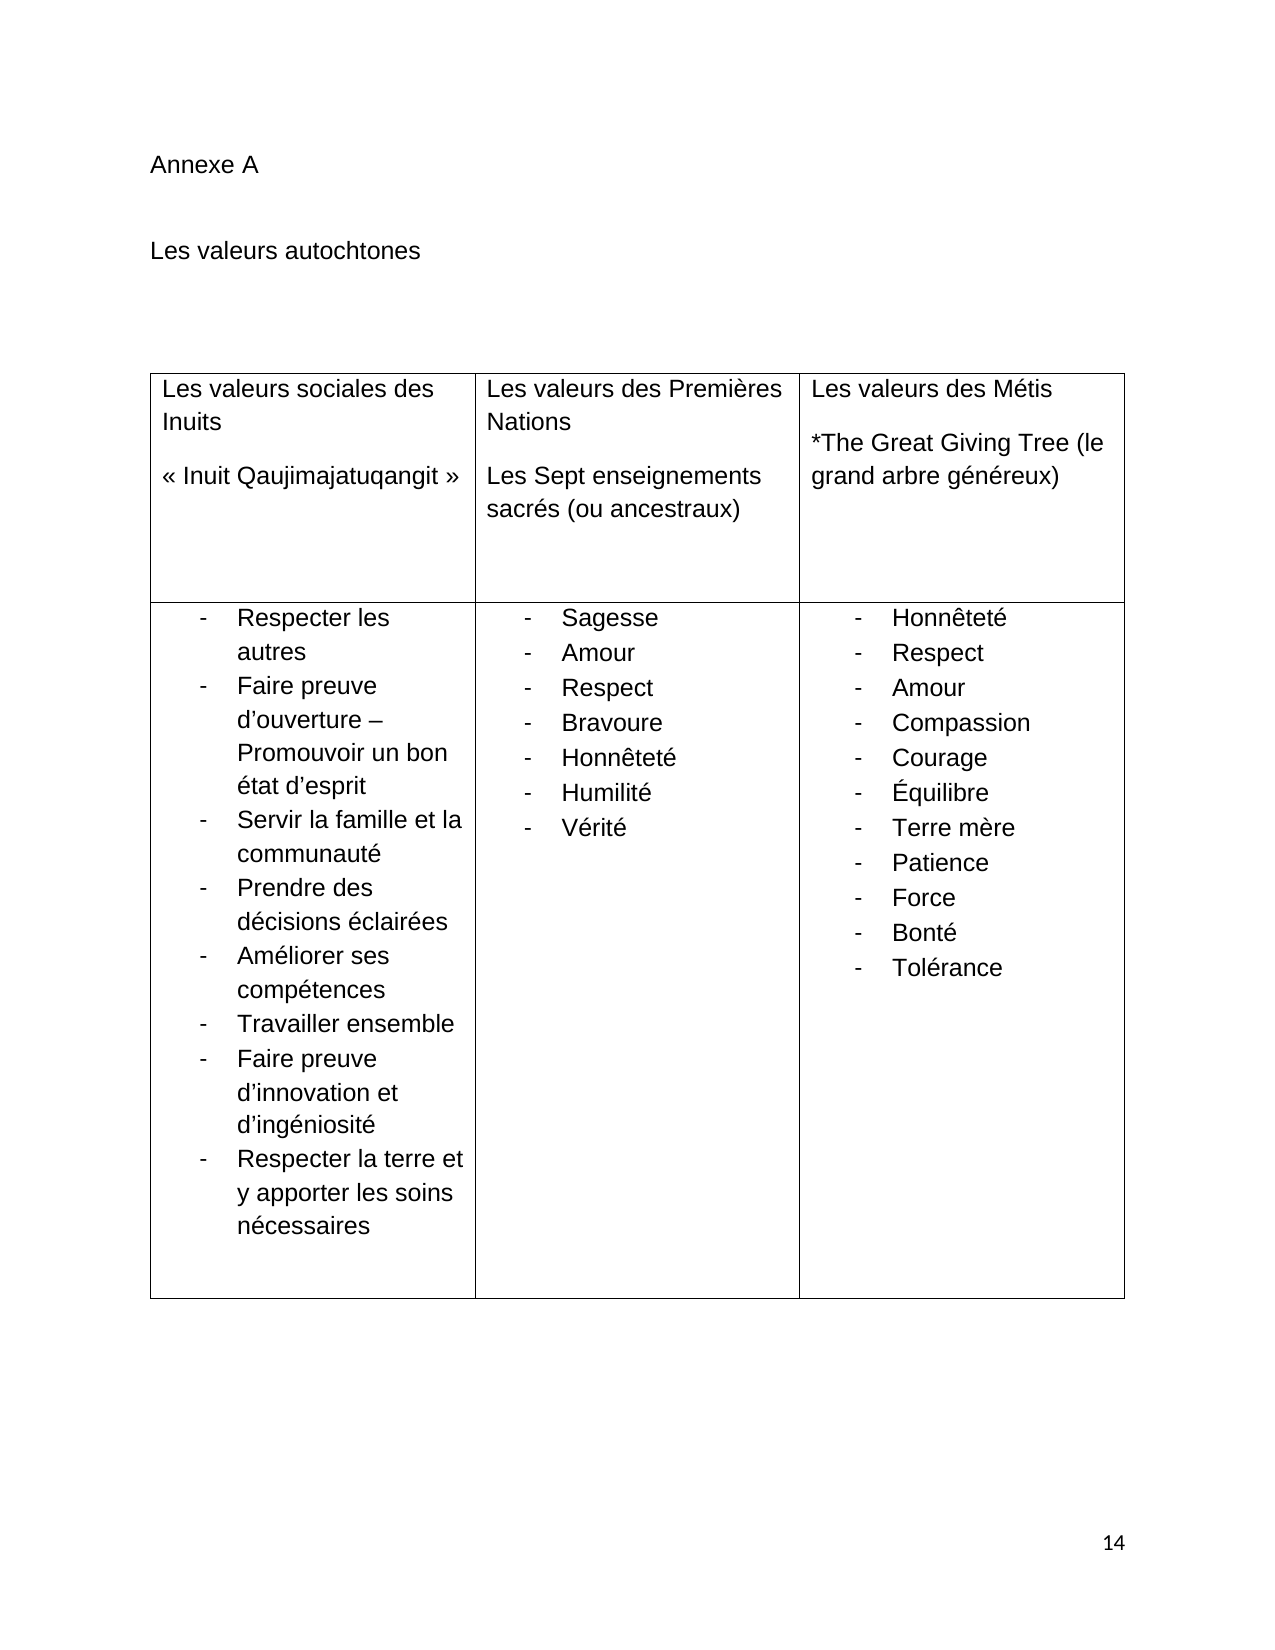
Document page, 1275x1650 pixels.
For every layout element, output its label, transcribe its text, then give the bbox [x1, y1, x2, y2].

table_header Les valeurs sociales des Inuits « Inuit Qaujimajatuqangit » [151, 374, 475, 602]
text Les valeurs autochtones [150, 236, 1125, 297]
table_cell Honnêteté Respect Amour Compassion Courage Équilibre Terre mère Patience Force Bonté Tolérance [800, 603, 1124, 1298]
table_header Les valeurs des Métis *The Great Giving Tree (le grand arbre généreux) [800, 374, 1124, 602]
table_cell Respecter les autres Faire preuve d’ouverture – Promouvoir un bon état d’esprit Servir la famille et la communauté Prendre des décisions éclairées Améliorer ses compétences Travailler ensemble Faire preuve d’innovation et d’ingéniosité Respecter la terre et y apporter les soins nécessaires [151, 603, 475, 1298]
table_cell Sagesse Amour Respect Bravoure Honnêteté Humilité Vérité [476, 603, 799, 1298]
table_header Les valeurs des Premières Nations Les Sept enseignements sacrés (ou ancestraux) [476, 374, 799, 602]
text Annexe A [150, 150, 1125, 211]
